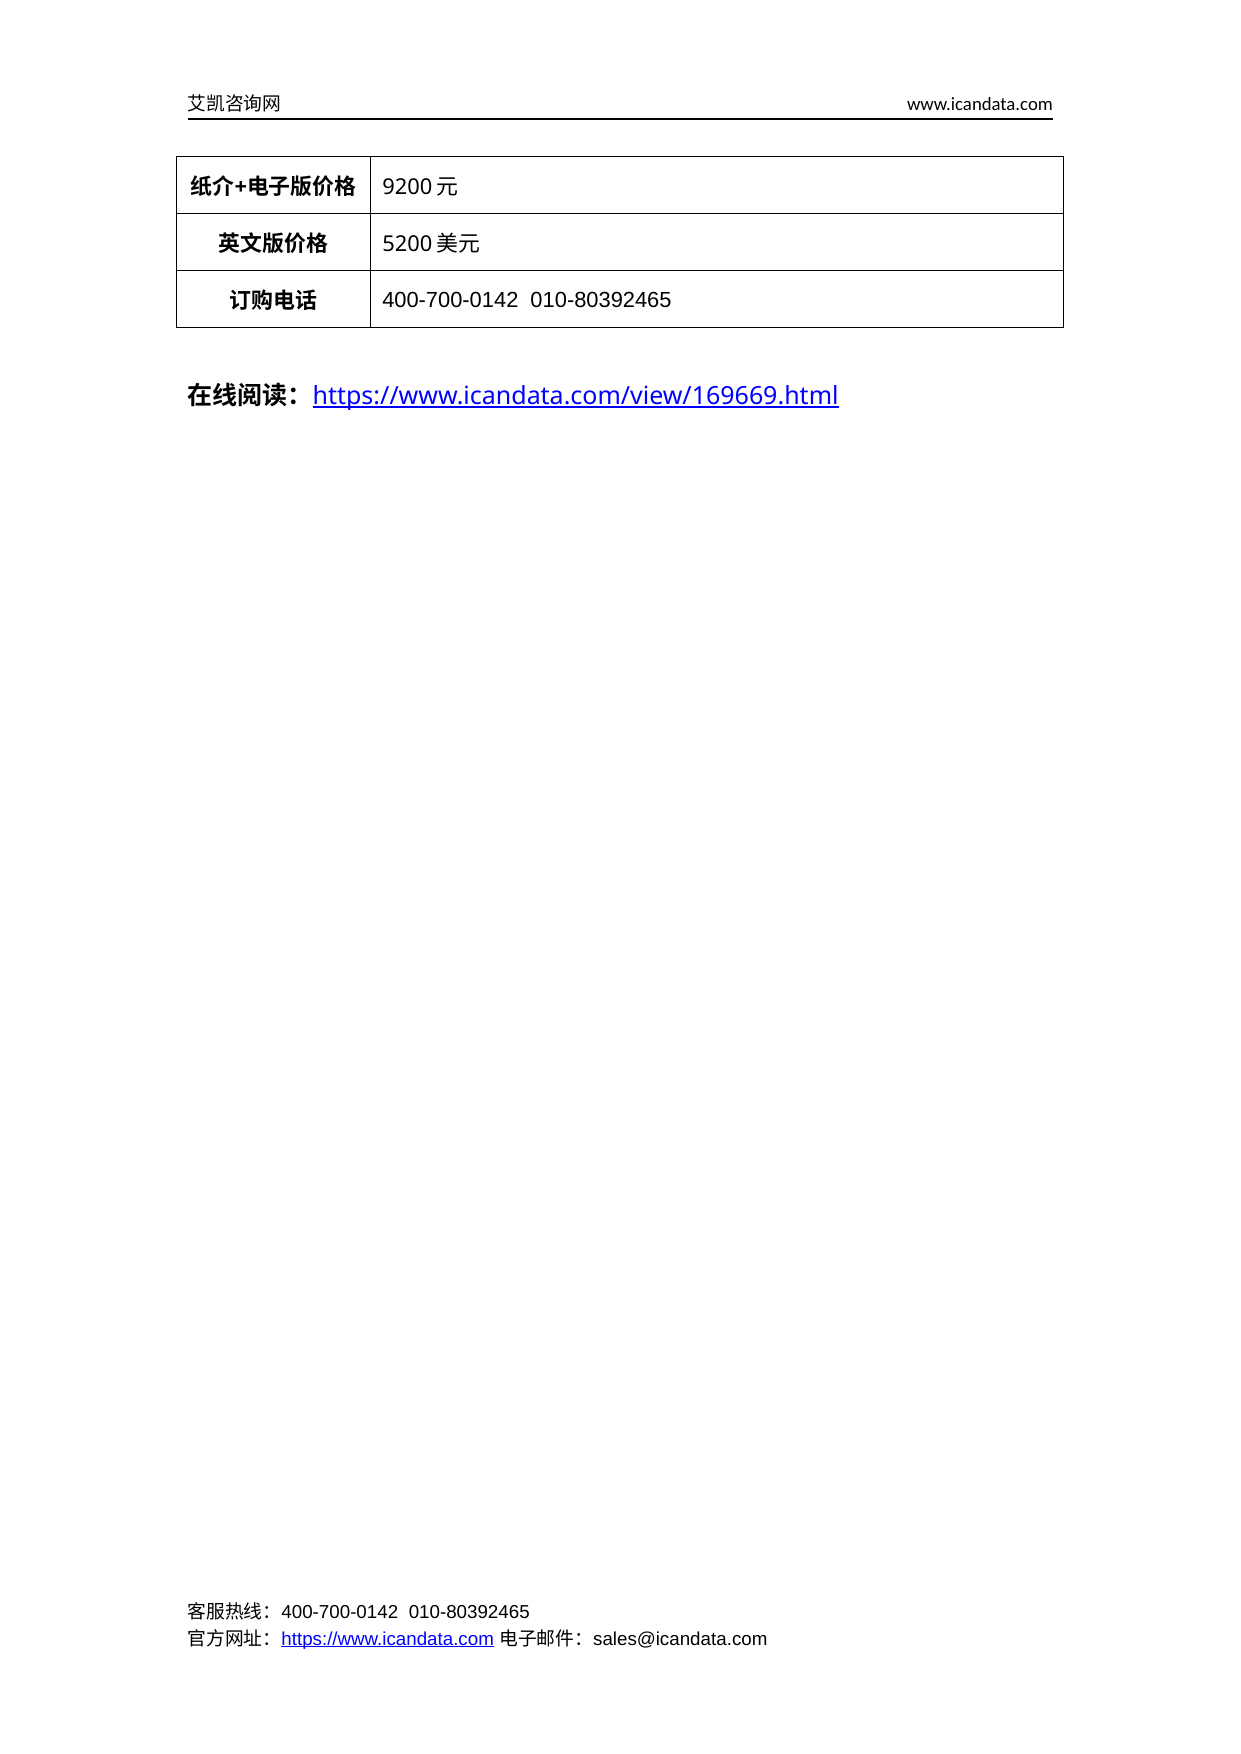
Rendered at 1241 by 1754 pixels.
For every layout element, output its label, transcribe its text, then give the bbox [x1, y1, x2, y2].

table_cell 400-700-0142 010-80392465 [371, 271, 1063, 327]
table_cell 订购电话 [177, 271, 370, 327]
table_cell 英文版价格 [177, 214, 370, 270]
table_cell 5200美元 [371, 214, 1063, 270]
table_cell 9200元 [371, 157, 1063, 213]
table_cell 纸介+电子版价格 [177, 157, 370, 213]
text 在线阅读：https://www.icandata.com/view/169669.html [187, 361, 1053, 426]
